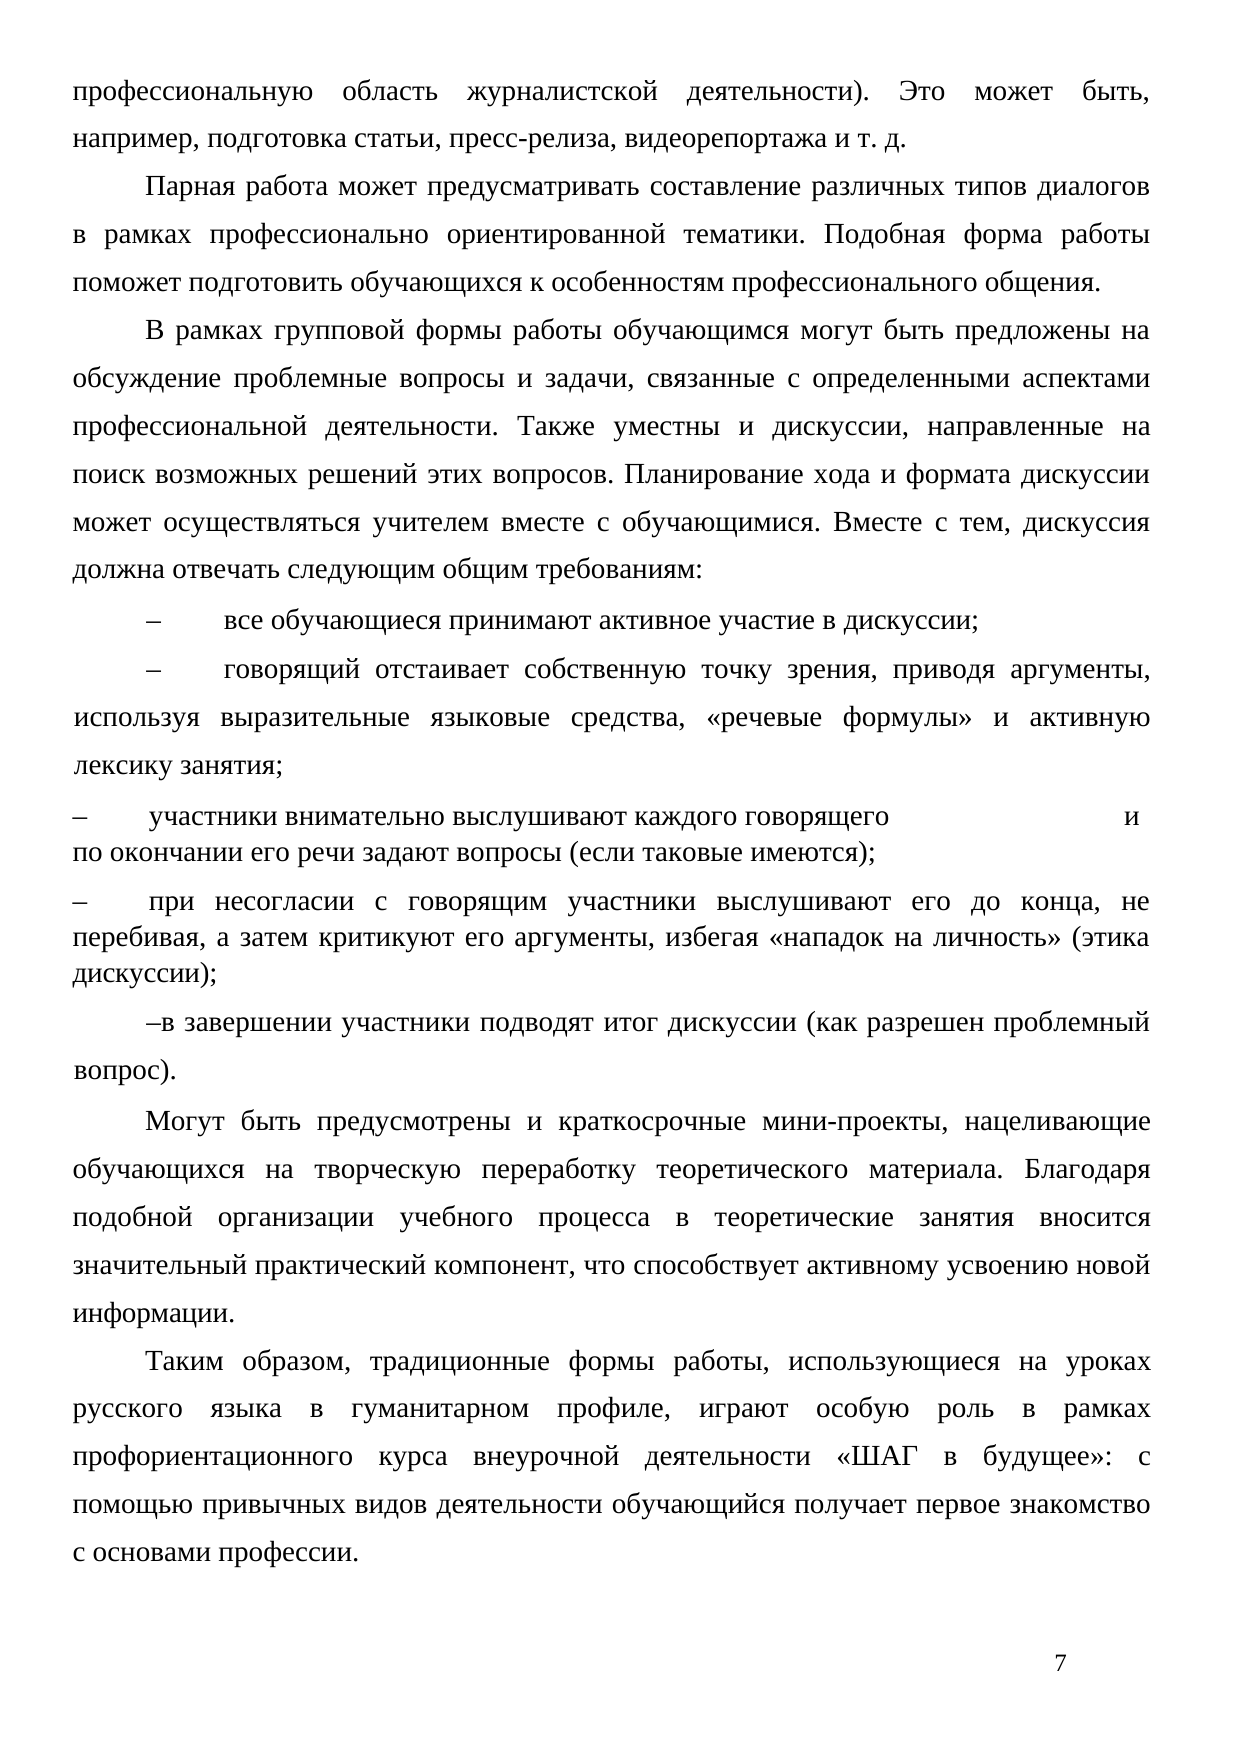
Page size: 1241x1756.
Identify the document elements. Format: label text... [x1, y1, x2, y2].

text профессиональную область журналистской деятельности). Это может быть, например, подготовка статьи, пресс-релиза, видеорепортажа и т. д. [72, 73, 1151, 154]
text В рамках групповой формы работы обучающимся могут быть предложены на обсуждение проблемные вопросы и задачи, связанные с определенными аспектами профессиональной деятельности. Также уместны и дискуссии, направленные на поиск возможных решений этих вопросов. Планирование хода и формата дискуссии может осуществляться учителем вместе с обучающимися. Вместе с тем, дискуссия должна отвечать следующим общим требованиям: [72, 312, 1151, 585]
text –в завершении участники подводят итог дискуссии (как разрешен проблемный вопрос). [74, 1004, 1151, 1086]
list все обучающиеся принимают активное участие в дискуссии; [146, 602, 1173, 636]
list участники внимательно выслушивают каждого говорящего и по окончании его речи задают вопросы (если таковые имеются); [72, 798, 1139, 867]
text Таким образом, традиционные формы работы, использующиеся на уроках русского языка в гуманитарном профиле, играют особую роль в рамках профориентационного курса внеурочной деятельности «ШАГ в будущее»: с помощью привычных видов деятельности обучающийся получает первое знакомство с основами профессии. [72, 1343, 1152, 1568]
list при несогласии с говорящим участники выслушивают его до конца, не перебивая, а затем критикуют его аргументы, избегая «нападок на личность» (этика дискуссии); [72, 883, 1151, 989]
text Могут быть предусмотрены и краткосрочные мини-проекты, нацеливающие обучающихся на творческую переработку теоретического материала. Благодаря подобной организации учебного процесса в теоретические занятия вносится значительный практический компонент, что способствует активному усвоению новой информации. [72, 1103, 1152, 1328]
text Парная работа может предусматривать составление различных типов диалогов в рамках профессионально ориентированной тематики. Подобная форма работы поможет подготовить обучающихся к особенностям профессионального общения. [72, 168, 1151, 298]
list говорящий отстаивает собственную точку зрения, приводя аргументы, используя выразительные языковые средства, «речевые формулы» и активную лексику занятия; [74, 651, 1152, 781]
